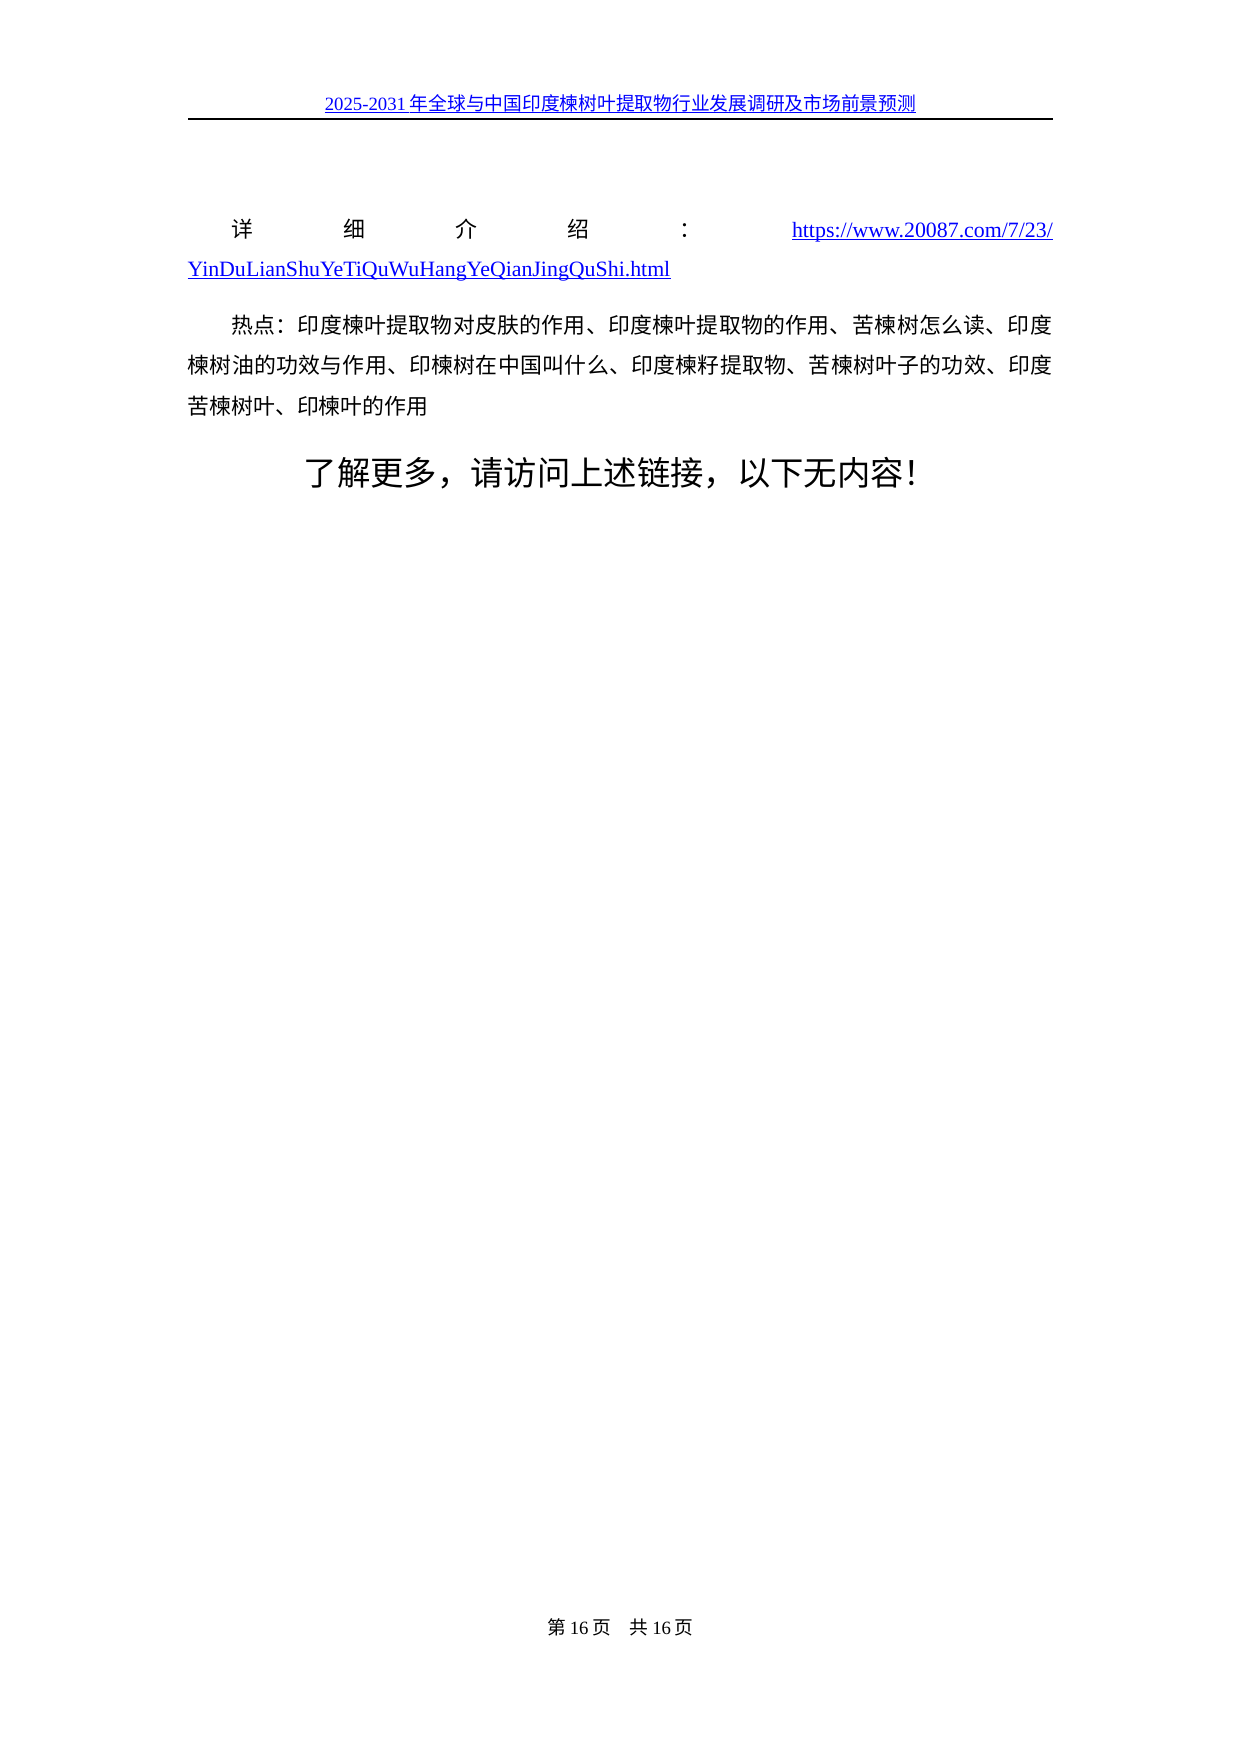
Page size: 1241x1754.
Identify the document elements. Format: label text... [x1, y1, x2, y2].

text 热点：印度楝叶提取物对皮肤的作用、印度楝叶提取物的作用、苦楝树怎么读、印度楝树油的功效与作用、印楝树在中国叫什么、印度楝籽提取物、苦楝树叶子的功效、印度苦楝树叶、印楝叶的作用 [187, 307, 1053, 421]
title 了解更多，请访问上述链接，以下无内容！ [187, 438, 1053, 503]
text 详细介绍：https://www.20087.com/7/23/YinDuLianShuYeTiQuWuHangYeQianJingQuShi.html [187, 212, 1053, 285]
